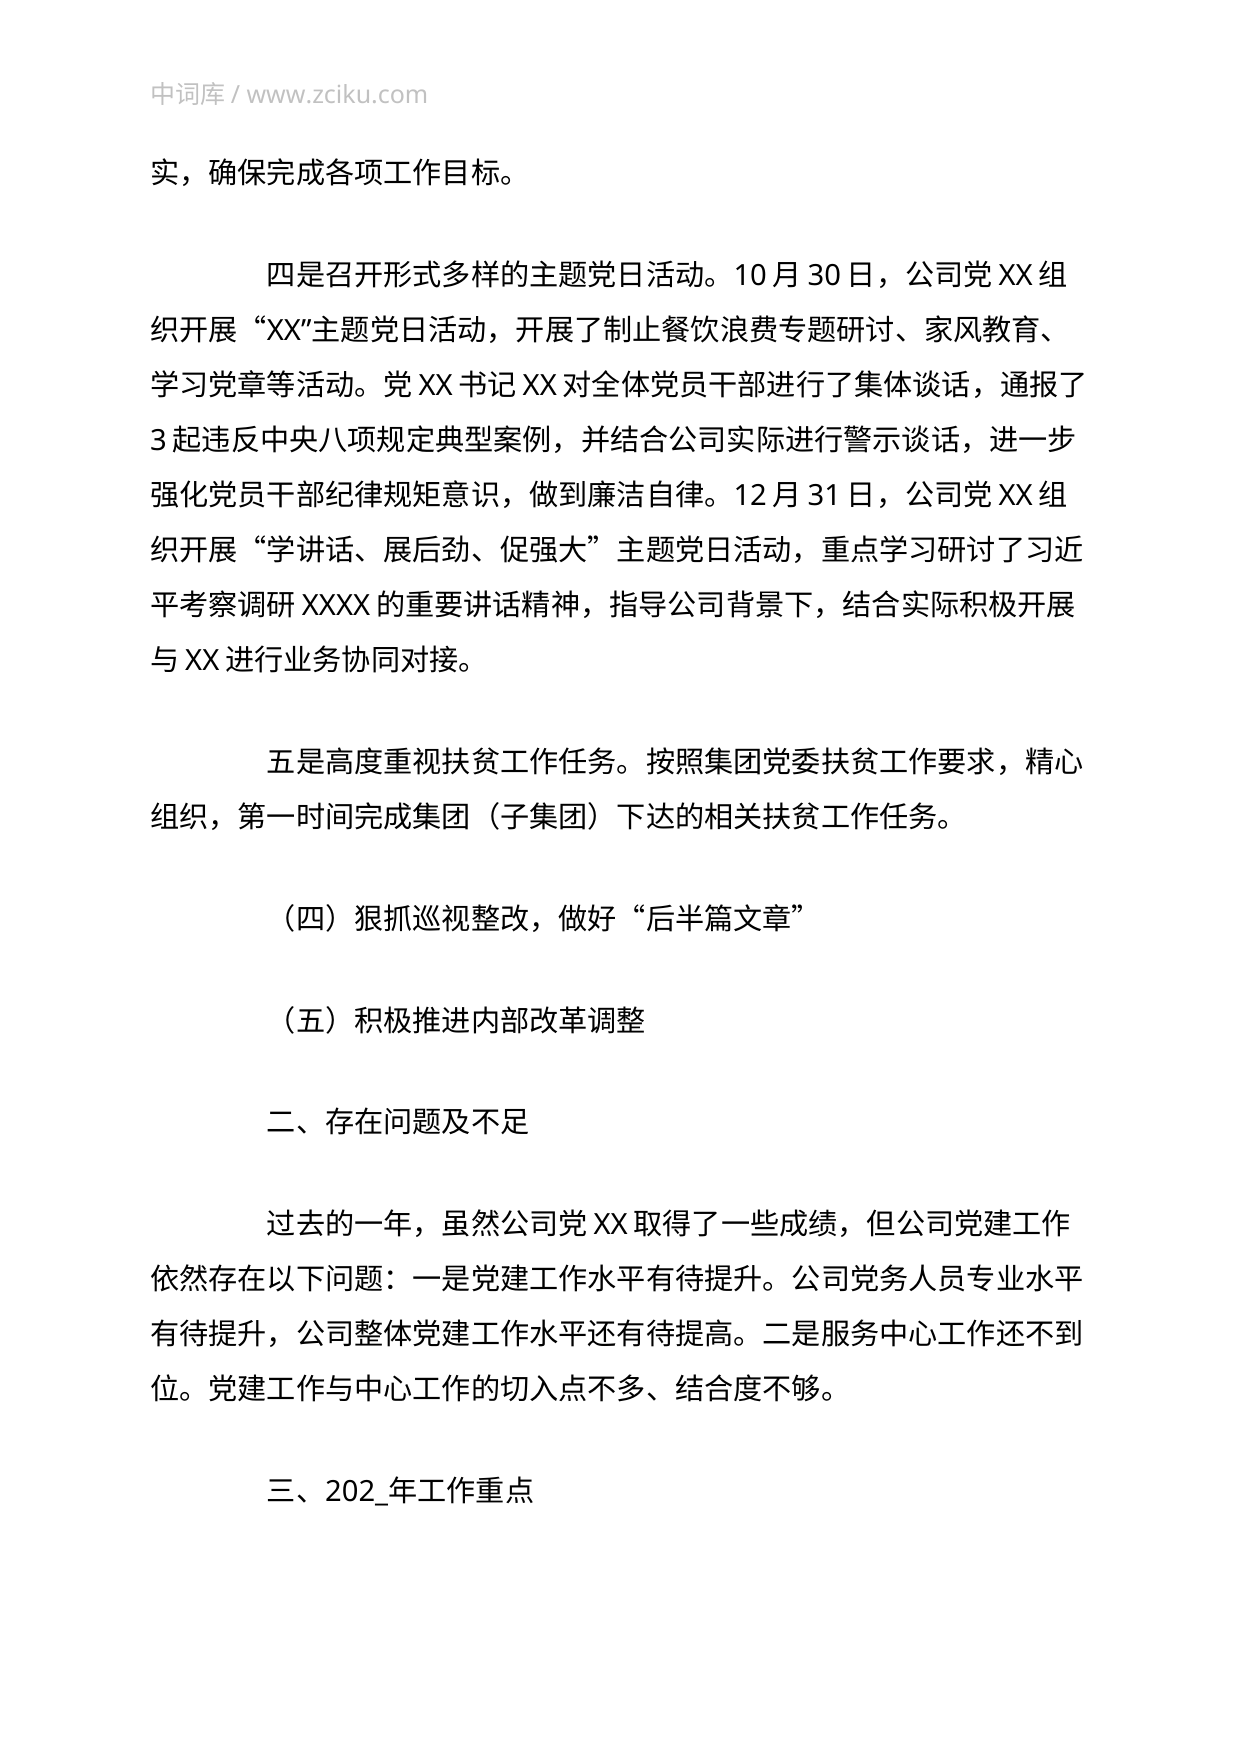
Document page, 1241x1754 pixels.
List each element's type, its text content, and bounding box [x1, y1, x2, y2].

text 四是召开形式多样的主题党日活动。10月30日，公司党XX组织开展“XX”主题党日活动，开展了制止餐饮浪费专题研讨、家风教育、学习党章等活动。党XX书记XX对全体党员干部进行了集体谈话，通报了3起违反中央八项规定典型案例，并结合公司实际进行警示谈话，进一步强化党员干部纪律规矩意识，做到廉洁自律。12月31日，公司党XX组织开展“学讲话、展后劲、促强大”主题党日活动，重点学习研讨了习近平考察调研XXXX的重要讲话精神，指导公司背景下，结合实际积极开展与XX进行业务协同对接。 [150, 252, 1090, 679]
text 三、202_年工作重点 [150, 1467, 1090, 1509]
text 五是高度重视扶贫工作任务。按照集团党委扶贫工作要求，精心组织，第一时间完成集团（子集团）下达的相关扶贫工作任务。 [150, 739, 1090, 836]
text （五）积极推进内部改革调整 [150, 997, 1090, 1039]
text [150, 150, 1090, 192]
text （四）狠抓巡视整改，做好“后半篇文章” [150, 895, 1090, 938]
text 二、存在问题及不足 [150, 1099, 1090, 1141]
text 过去的一年，虽然公司党XX取得了一些成绩，但公司党建工作依然存在以下问题：一是党建工作水平有待提升。公司党务人员专业水平有待提升，公司整体党建工作水平还有待提高。二是服务中心工作还不到位。党建工作与中心工作的切入点不多、结合度不够。 [150, 1201, 1090, 1408]
